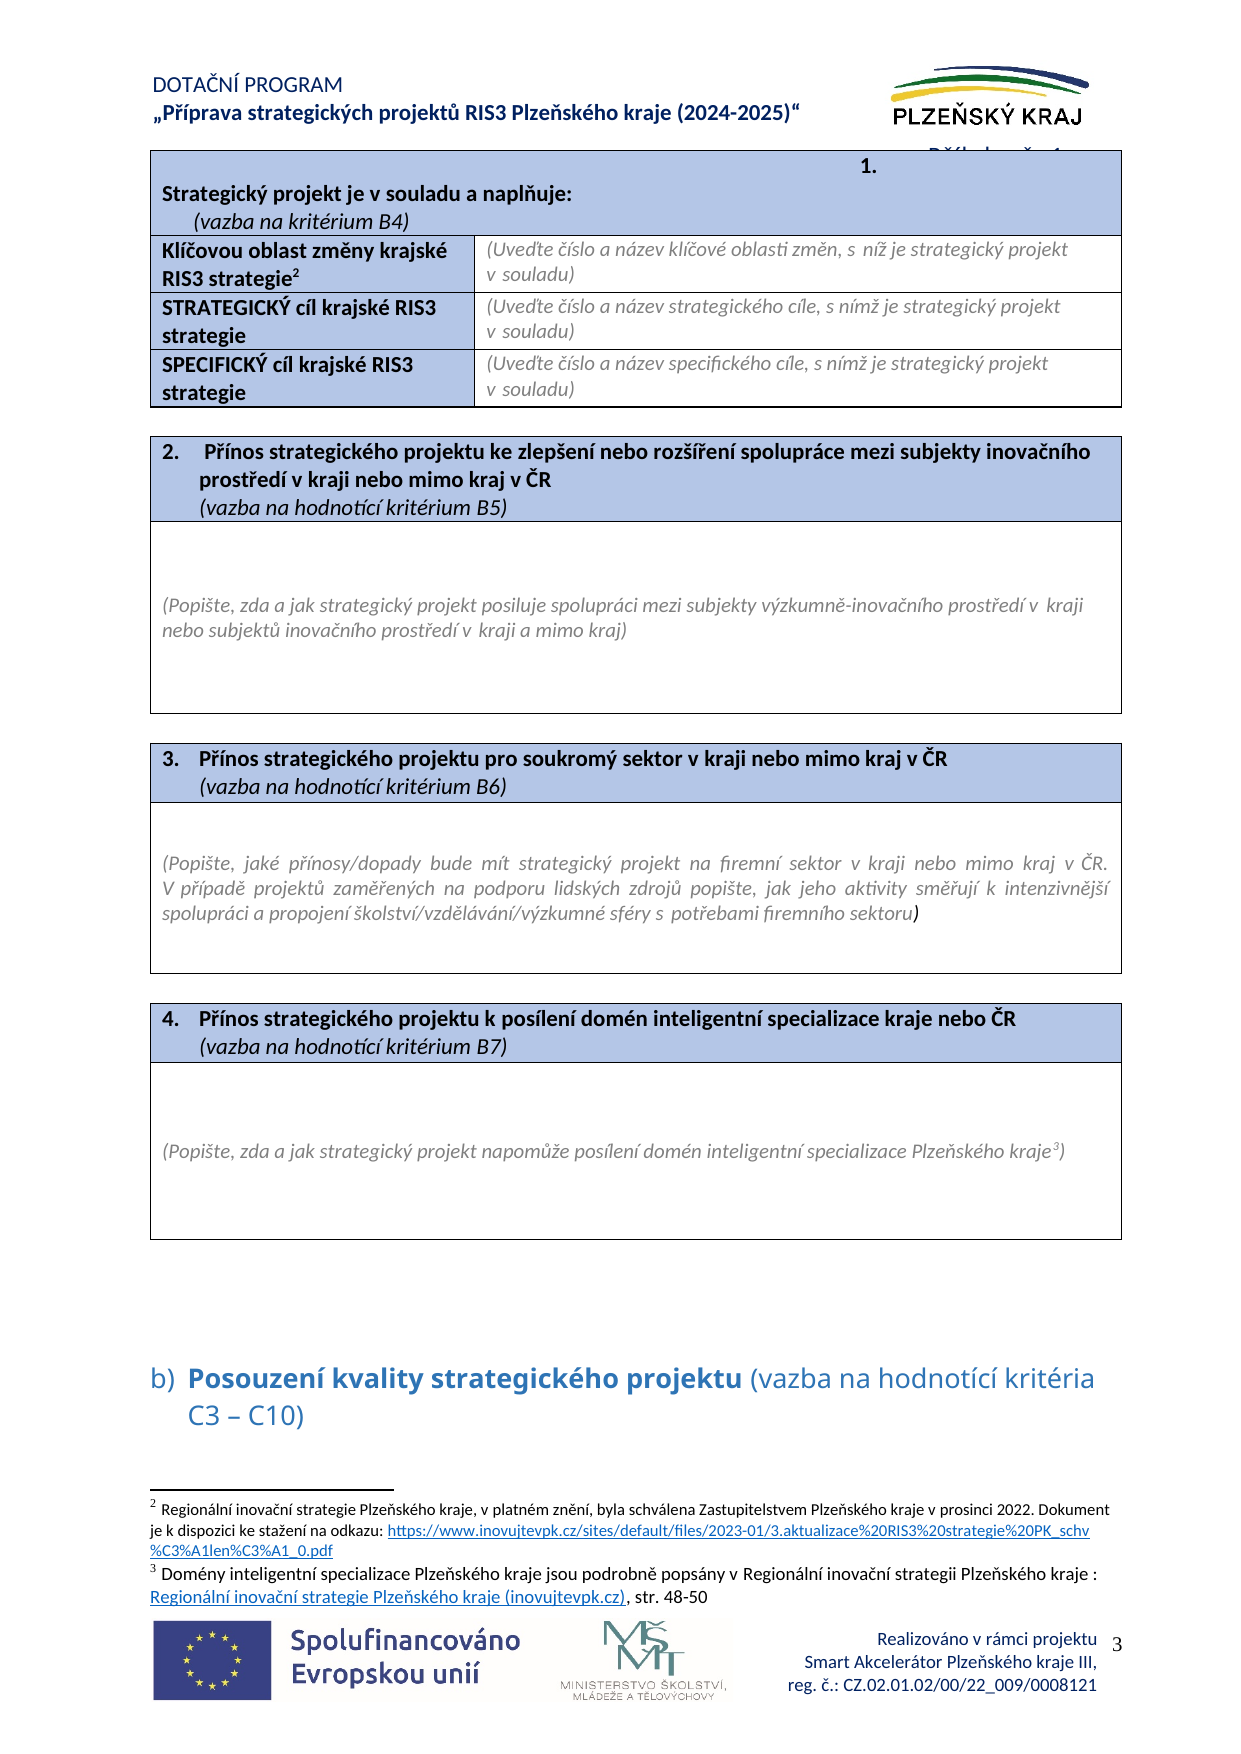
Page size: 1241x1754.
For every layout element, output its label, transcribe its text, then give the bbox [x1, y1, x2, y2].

table_cell (Popište, zda a jak strategický projekt napomůže posílení domén inteligentní specializace Plzeňského kraje) [151, 1063, 1121, 1239]
table_cell (Popište, zda a jak strategický projekt posiluje spolupráci mezi subjekty výzkumně-inovačního prostředí v kraji nebo subjektů inovačního prostředí v kraji a mimo kraj) [151, 522, 1121, 713]
picture [151, 1618, 734, 1702]
table_cell (Uveďte číslo a název strategického cíle, s nímž je strategický projekt v souladu) [475, 293, 1121, 349]
table_header Přínos strategického projektu pro soukromý sektor v kraji nebo mimo kraj v ČR (vazba na hodnotící kritérium B6) [151, 744, 1121, 802]
picture [874, 49, 1105, 141]
table_header Přínos strategického projektu k posílení domén inteligentní specializace kraje nebo ČR (vazba na hodnotící kritérium B7) [151, 1004, 1121, 1062]
table_cell SPECIFICKÝ cíl krajské RIS3 strategie [151, 350, 474, 406]
subtitle Posouzení kvality strategického projektu (vazba na hodnotící kritéria C3 – C10) [150, 1359, 1122, 1433]
table_cell Klíčovou oblast změny krajské RIS3 strategie [151, 236, 474, 292]
table_header Strategický projekt je v souladu a naplňuje: (vazba na kritérium B4) [151, 151, 1121, 235]
table_cell (Uveďte číslo a název specifického cíle, s nímž je strategický projekt v souladu) [475, 350, 1121, 406]
table_cell (Uveďte číslo a název klíčové oblasti změn, s níž je strategický projekt v souladu) [475, 236, 1121, 292]
table_cell STRATEGICKÝ cíl krajské RIS3 strategie [151, 293, 474, 349]
table_header Přínos strategického projektu ke zlepšení nebo rozšíření spolupráce mezi subjekty inovačního prostředí v kraji nebo mimo kraj v ČR (vazba na hodnotící kritérium B5) [507, 437, 1121, 521]
table_cell (Popište, jaké přínosy/dopady bude mít strategický projekt na firemní sektor v kraji nebo mimo kraj v ČR. V případě projektů zaměřených na podporu lidských zdrojů popište, jak jeho aktivity směřují k intenzivnější spolupráci a propojení školství/vzdělávání/výzkumné sféry s potřebami firemního sektoru) [151, 803, 1121, 973]
